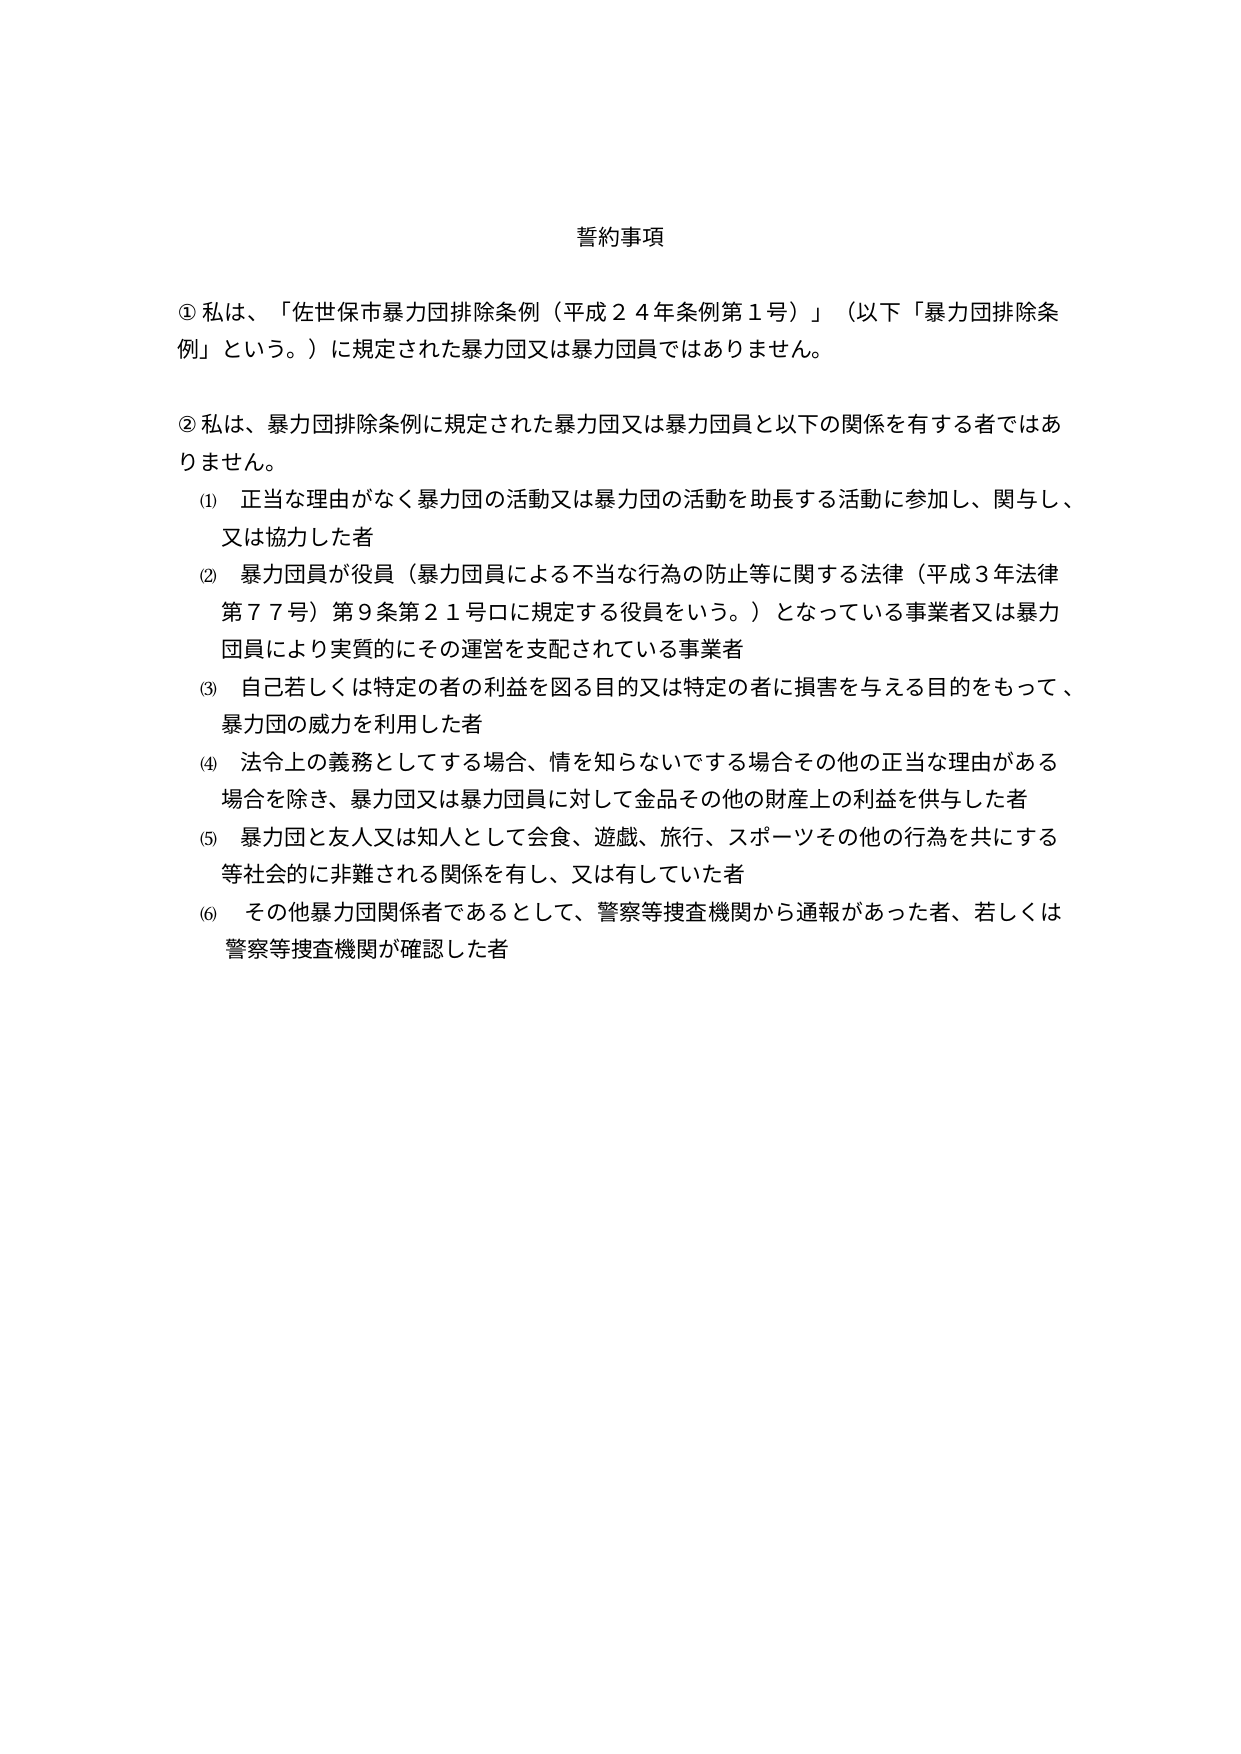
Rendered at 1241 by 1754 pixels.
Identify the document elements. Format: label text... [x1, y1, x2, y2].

text ⑴ 正当な理由がなく暴力団の活動又は暴力団の活動を助長する活動に参加し、関与し、又は協力した者 [199, 479, 1063, 554]
text ⑸ 暴力団と友人又は知人として会食、遊戯、旅行、スポーツその他の行為を共にする等社会的に非難される関係を有し、又は有していた者 [199, 817, 1063, 892]
text ①私は、「佐世保市暴力団排除条例（平成２４年条例第１号）」（以下「暴力団排除条例」という。）に規定された暴力団又は暴力団員ではありません。 [177, 292, 1063, 367]
text ⑵ 暴力団員が役員（暴力団員による不当な行為の防止等に関する法律（平成３年法律第７７号）第９条第２１号ロに規定する役員をいう。）となっている事業者又は暴力団員により実質的にその運営を支配されている事業者 [199, 554, 1063, 667]
text 誓約事項 [177, 217, 1063, 254]
text ②私は、暴力団排除条例に規定された暴力団又は暴力団員と以下の関係を有する者ではありません。 [177, 404, 1063, 479]
text ⑷ 法令上の義務としてする場合、情を知らないでする場合その他の正当な理由がある場合を除き、暴力団又は暴力団員に対して金品その他の財産上の利益を供与した者 [199, 742, 1063, 817]
text ⑶ 自己若しくは特定の者の利益を図る目的又は特定の者に損害を与える目的をもって、暴力団の威力を利用した者 [199, 667, 1063, 742]
text ⑹ その他暴力団関係者であるとして、警察等捜査機関から通報があった者、若しくは警察等捜査機関が確認した者 [199, 892, 1063, 967]
